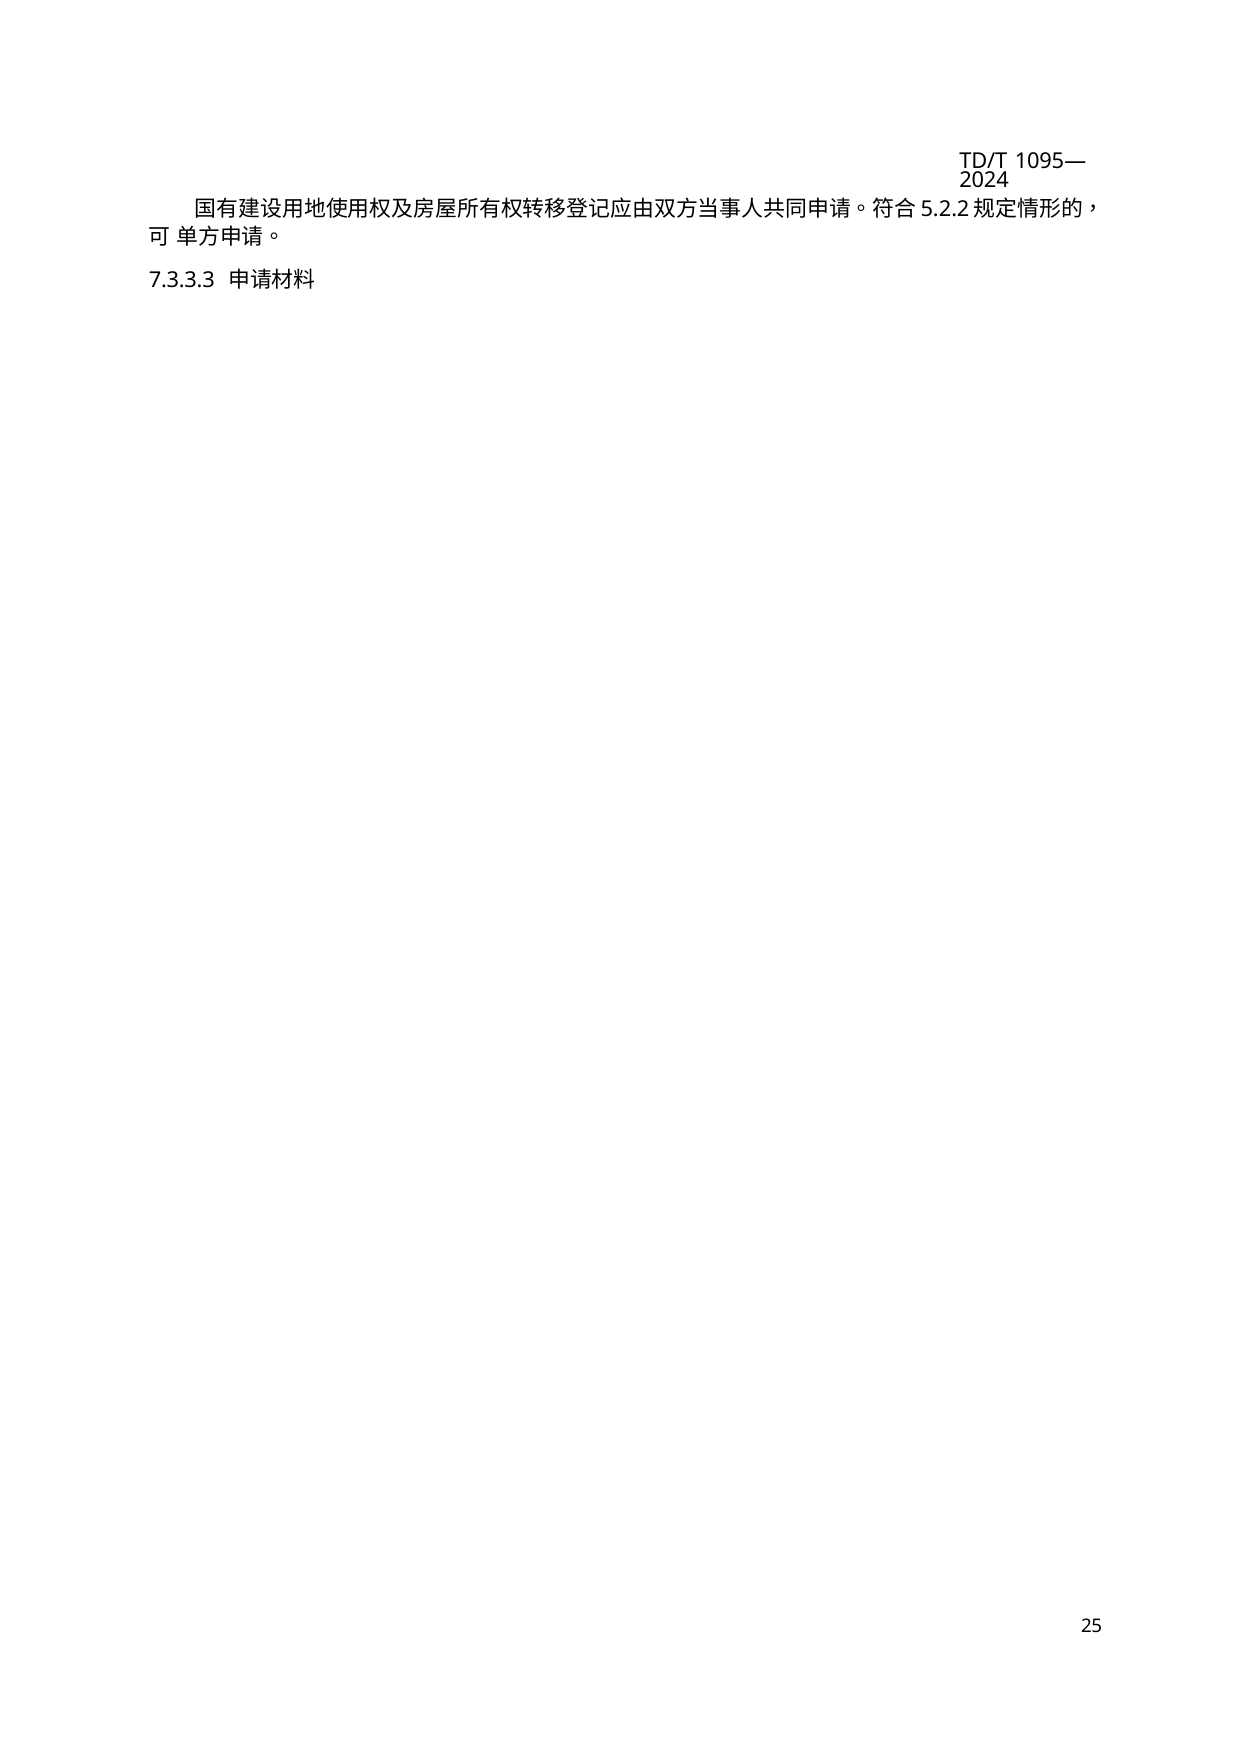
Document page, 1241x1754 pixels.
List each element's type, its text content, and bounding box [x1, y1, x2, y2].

text 7.3.3.3 申请材料 [149, 266, 1130, 293]
text 国有建设用地使用权及房屋所有权转移登记应由双方当事人共同申请。符合5.2.2规定情形的，可 单方申请。 [149, 194, 1123, 251]
